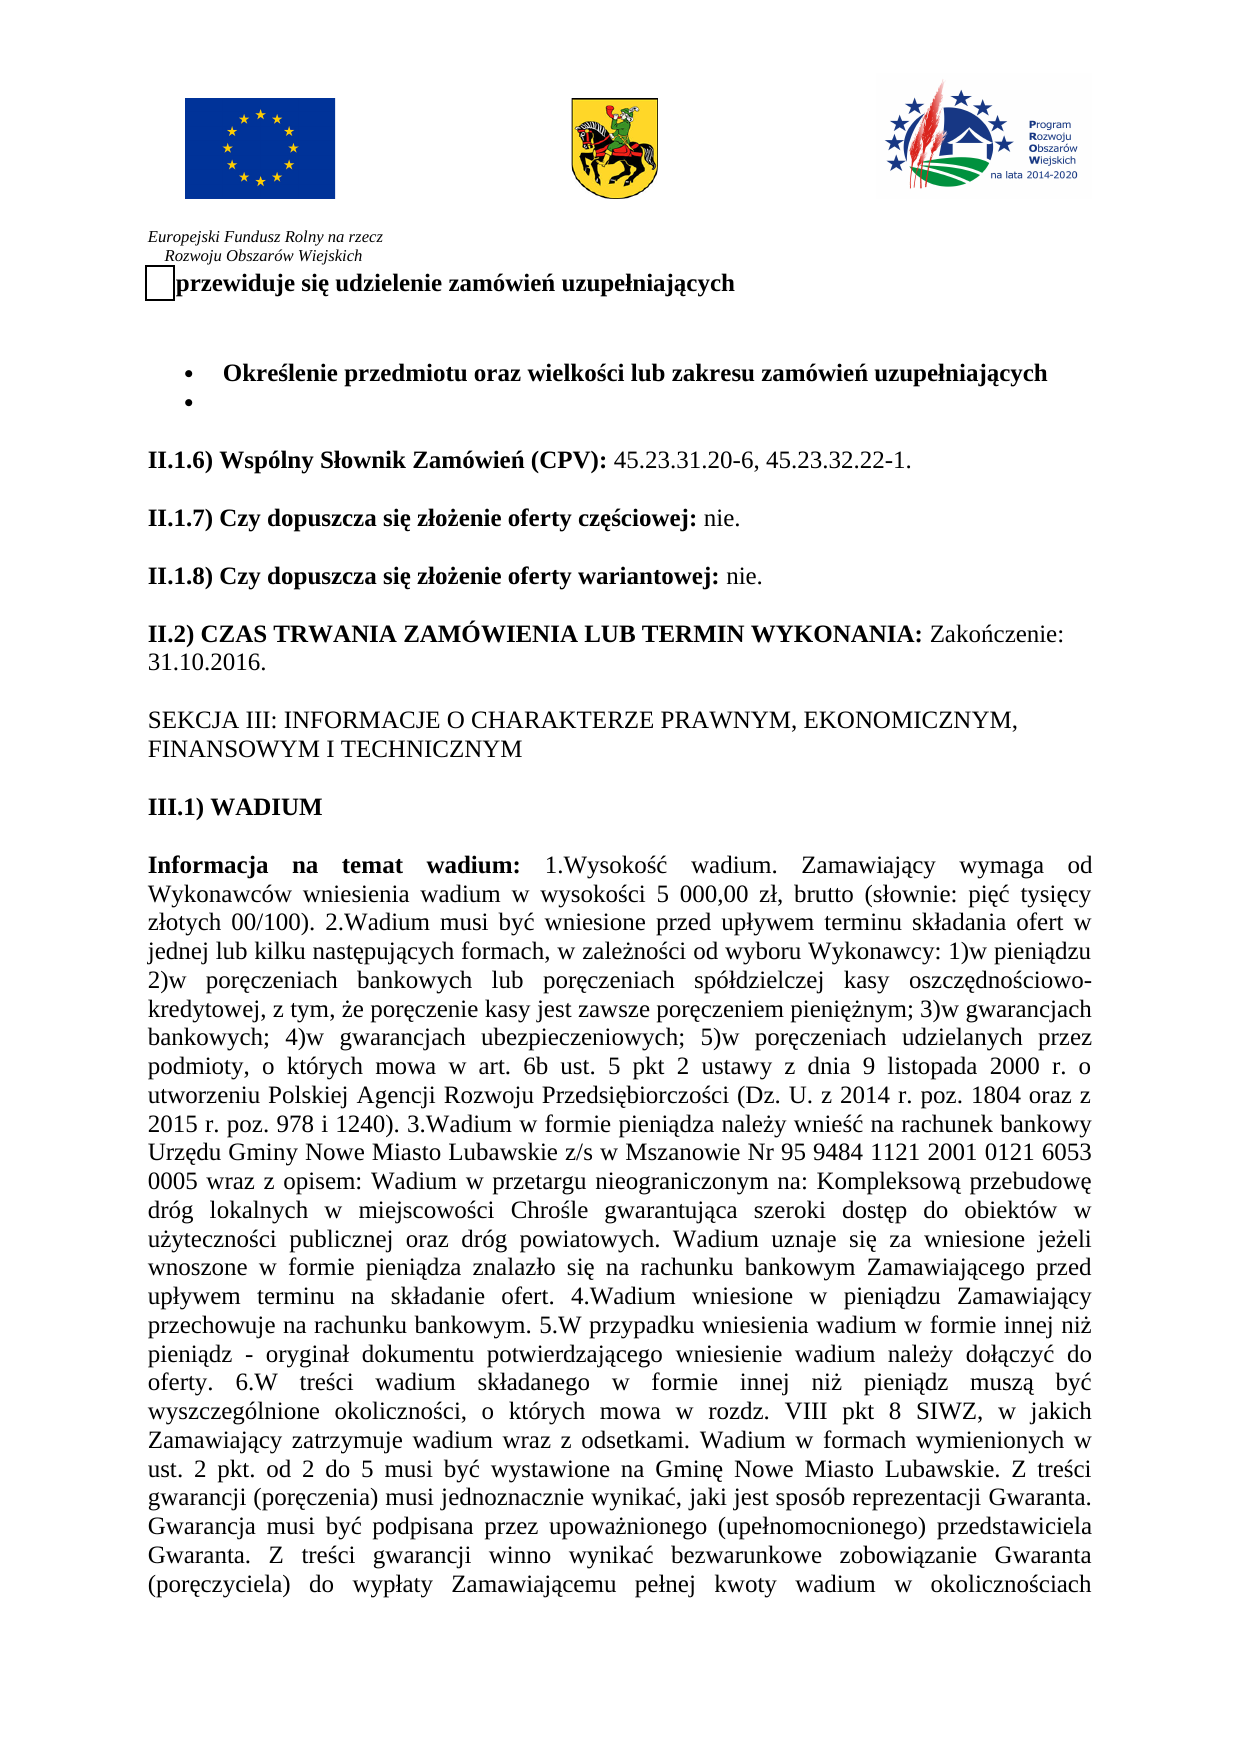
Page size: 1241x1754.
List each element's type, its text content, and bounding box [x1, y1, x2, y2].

picture [876, 73, 1093, 199]
text II.2) CZAS TRWANIA ZAMÓWIENIA LUB TERMIN WYKONANIA: Zakończenie: 31.10.2016. [148, 619, 1093, 676]
picture [185, 98, 336, 199]
table_header przewiduje się udzielenie zamówień uzupełniających [175, 265, 742, 299]
text II.1.6) Wspólny Słownik Zamówień (CPV): 45.23.31.20-6, 45.23.32.22-1. [148, 445, 1093, 474]
text II.1.7) Czy dopuszcza się złożenie oferty częściowej: nie. [148, 503, 1093, 532]
text III.1) WADIUM [148, 792, 1093, 821]
text II.1.8) Czy dopuszcza się złożenie oferty wariantowej: nie. [148, 561, 1093, 589]
table_header [147, 267, 173, 299]
picture [571, 98, 658, 199]
text SEKCJA III: INFORMACJE O CHARAKTERZE PRAWNYM, EKONOMICZNYM, FINANSOWYM I TECHNICZNYM [148, 705, 1093, 763]
list Określenie przedmiotu oraz wielkości lub zakresu zamówień uzupełniających [185, 358, 1093, 387]
